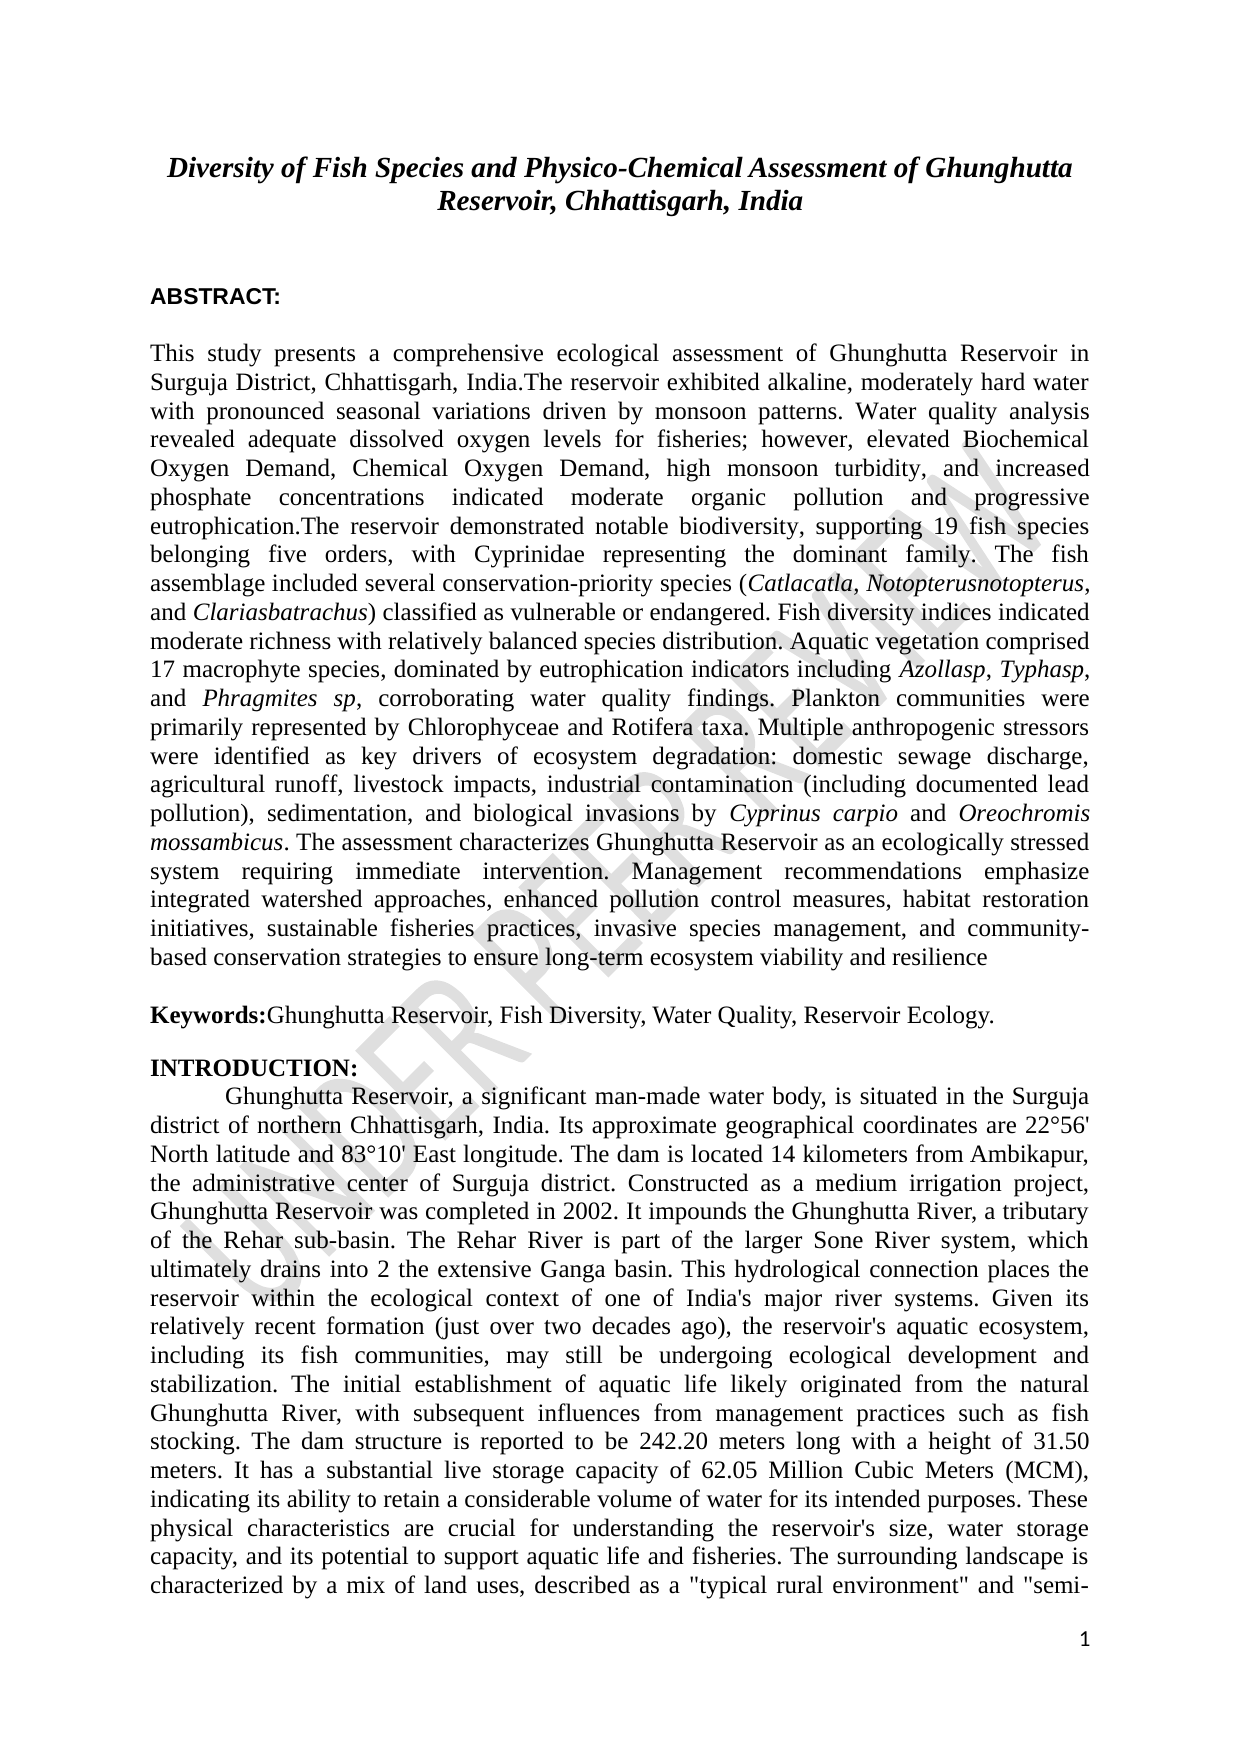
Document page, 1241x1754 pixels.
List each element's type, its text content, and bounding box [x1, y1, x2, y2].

text Keywords:Ghunghutta Reservoir, Fish Diversity, Water Quality, Reservoir Ecology. [150, 1000, 1090, 1029]
text ABSTRACT: [150, 283, 1090, 309]
text This study presents a comprehensive ecological assessment of Ghunghutta Reservoir in Surguja District, Chhattisgarh, India.The reservoir exhibited alkaline, moderately hard water with pronounced seasonal variations driven by monsoon patterns. Water quality analysis revealed adequate dissolved oxygen levels for fisheries; however, elevated Biochemical Oxygen Demand, Chemical Oxygen Demand, high monsoon turbidity, and increased phosphate concentrations indicated moderate organic pollution and progressive eutrophication.The reservoir demonstrated notable biodiversity, supporting 19 fish species belonging five orders, with Cyprinidae representing the dominant family. The fish assemblage included several conservation-priority species (Catlacatla, Notopterusnotopterus, and Clariasbatrachus) classified as vulnerable or endangered. Fish diversity indices indicated moderate richness with relatively balanced species distribution. Aquatic vegetation comprised 17 macrophyte species, dominated by eutrophication indicators including Azollasp, Typhasp, and Phragmites sp, corroborating water quality findings. Plankton communities were primarily represented by Chlorophyceae and Rotifera taxa. Multiple anthropogenic stressors were identified as key drivers of ecosystem degradation: domestic sewage discharge, agricultural runoff, livestock impacts, industrial contamination (including documented lead pollution), sedimentation, and biological invasions by Cyprinus carpio and Oreochromis mossambicus. The assessment characterizes Ghunghutta Reservoir as an ecologically stressed system requiring immediate intervention. Management recommendations emphasize integrated watershed approaches, enhanced pollution control measures, habitat restoration initiatives, sustainable fisheries practices, invasive species management, and community-based conservation strategies to ensure long-term ecosystem viability and resilience [150, 338, 1090, 971]
text Diversity of Fish Species and Physico-Chemical Assessment of Ghunghutta Reservoir, Chhattisgarh, India [150, 150, 1090, 217]
text INTRODUCTION: [150, 1053, 1090, 1081]
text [150, 1081, 1090, 1599]
